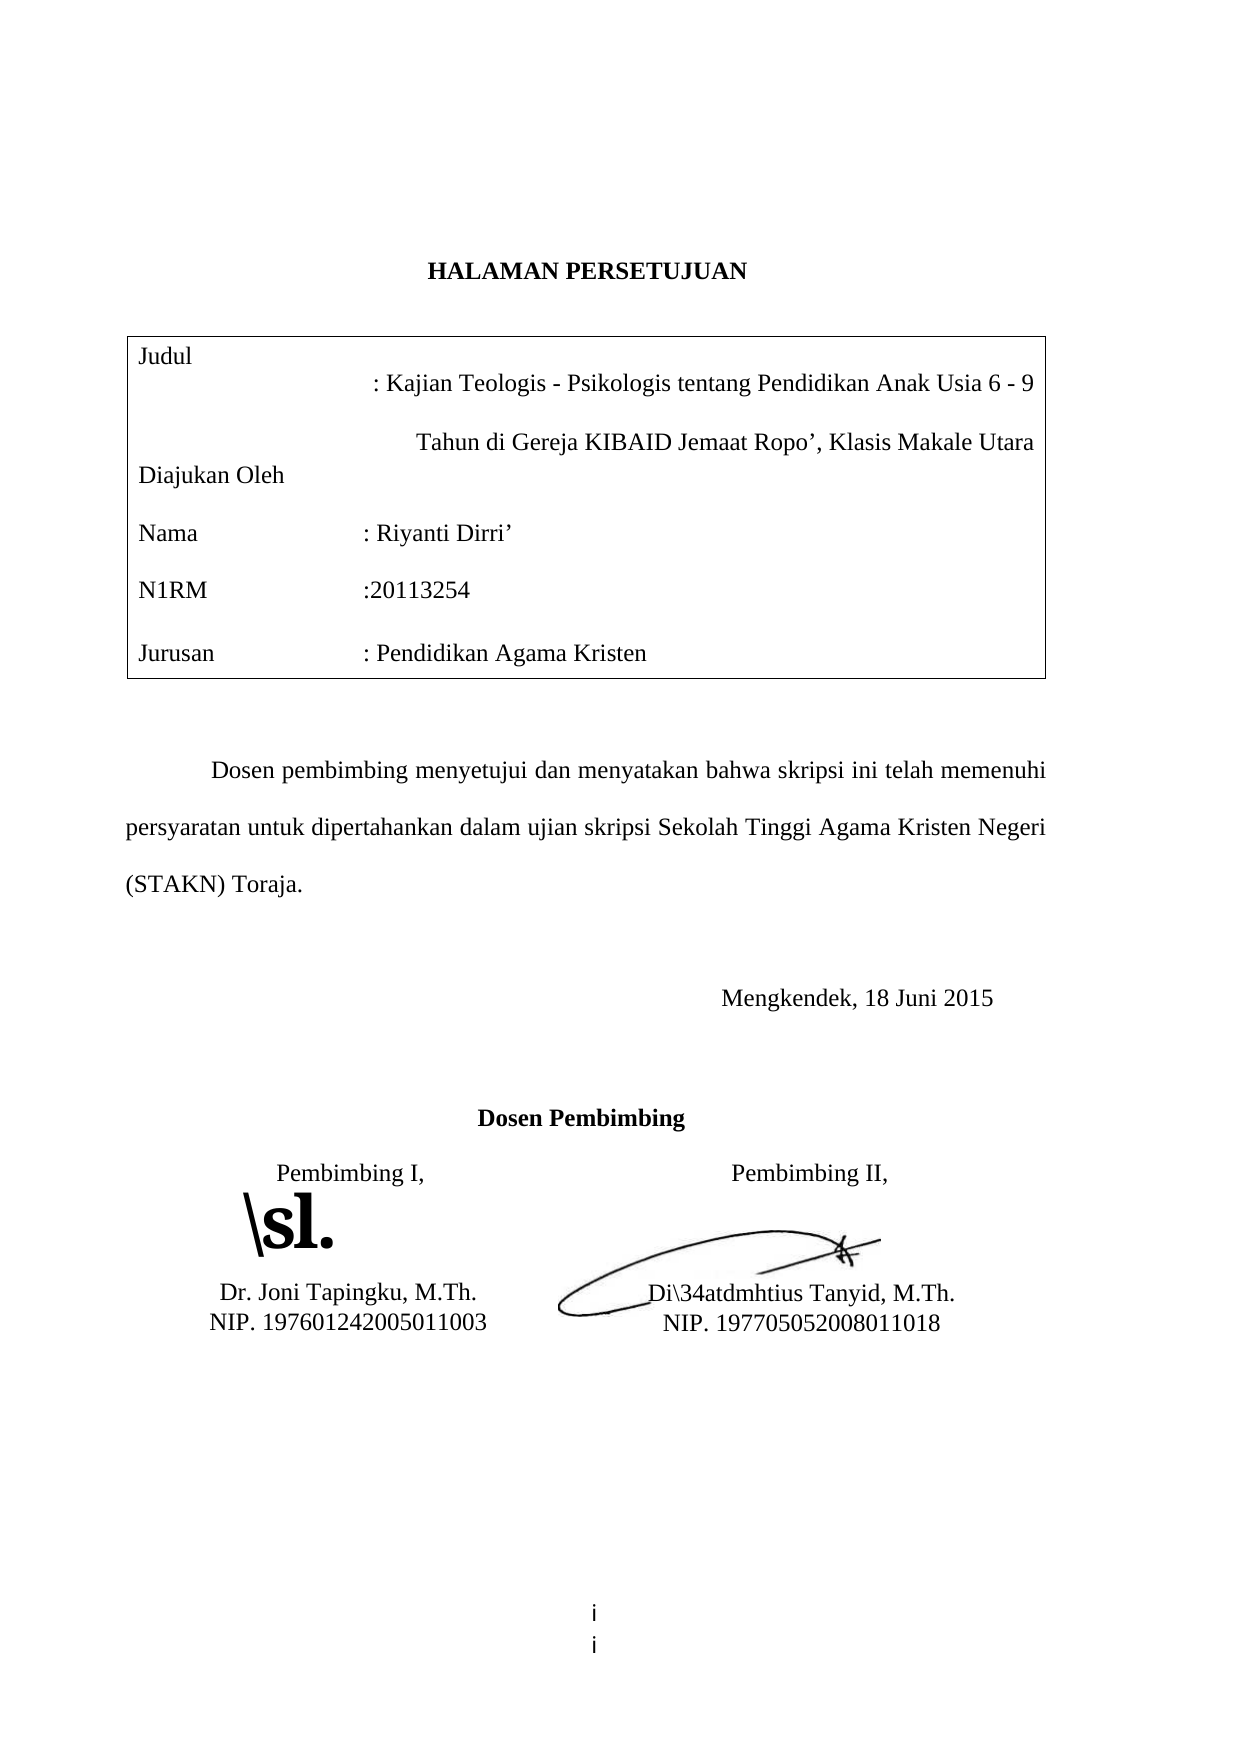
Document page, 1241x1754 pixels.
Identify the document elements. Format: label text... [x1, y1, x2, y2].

picture [558, 1230, 881, 1317]
table_cell Nama [128, 505, 318, 563]
text Mengkendek, 18 Juni 2015 [721, 987, 1047, 1012]
table_cell N1RM [128, 563, 318, 619]
text Dosen pembimbing menyetujui dan menyatakan bahwa skripsi ini telah memenuhi persyaratan untuk dipertahankan dalam ujian skripsi Sekolah Tinggi Agama Kristen Negeri (STAKN) Toraja. [125, 732, 1047, 904]
table_header : Kajian Teologis - Psikologis tentang Pendidikan Anak Usia 6 - 9 Tahun di Gereja KIBAID Jemaat Ropo’, Klasis Makale Utara [318, 345, 1045, 505]
table_cell :20113254 [318, 563, 1045, 619]
table_cell : Riyanti Dirri’ [318, 505, 1045, 563]
text HALAMAN PERSETUJUAN [127, 259, 1047, 284]
table_header Judul Diajukan Oleh [128, 345, 318, 505]
table_cell Jurusan [128, 620, 318, 666]
table_cell : Pendidikan Agama Kristen [318, 620, 1045, 666]
